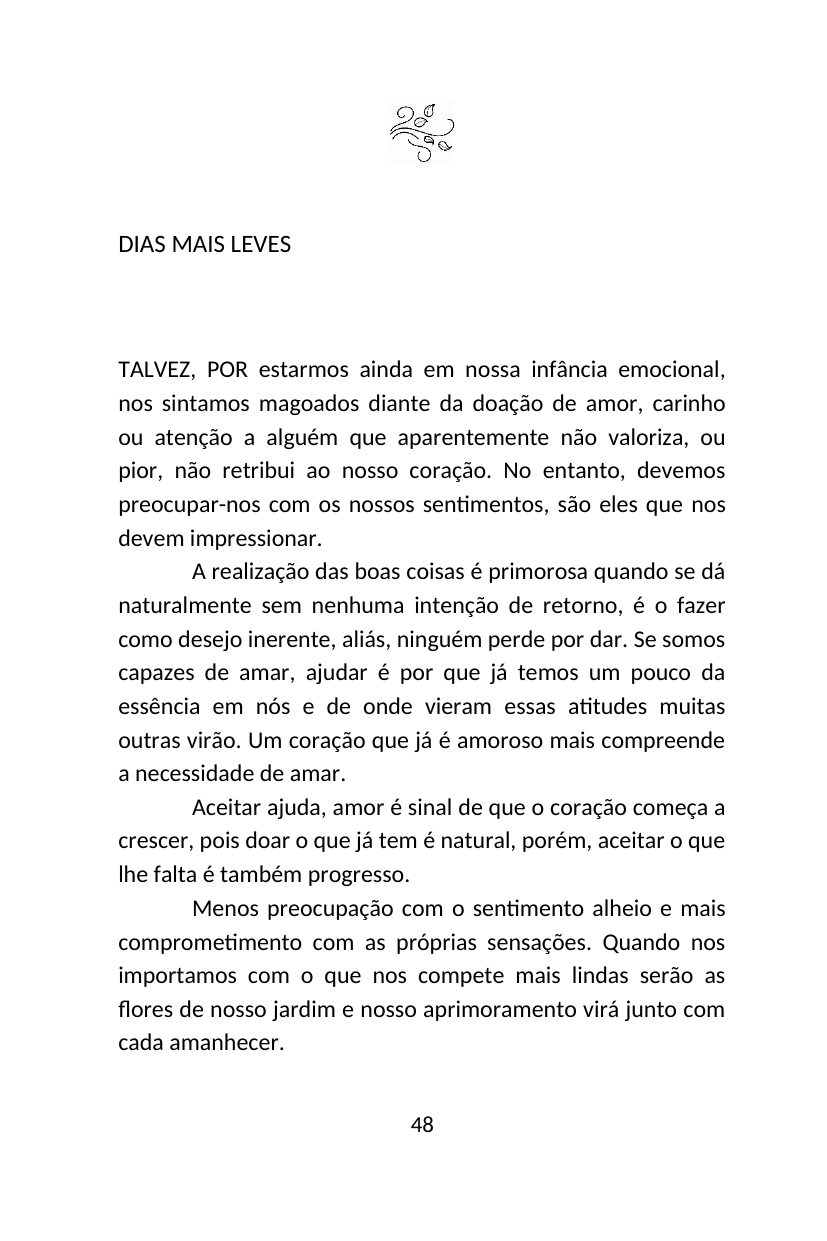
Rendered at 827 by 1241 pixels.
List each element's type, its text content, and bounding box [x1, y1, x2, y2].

text A realização das boas coisas é primorosa quando se dá naturalmente sem nenhuma intenção de retorno, é o fazer como desejo inerente, aliás, ninguém perde por dar. Se somos capazes de amar, ajudar é por que já temos um pouco da essência em nós e de onde vieram essas atitudes muitas outras virão. Um coração que já é amoroso mais compreende a necessidade de amar. [118, 556, 726, 788]
text Aceitar ajuda, amor é sinal de que o coração começa a crescer, pois doar o que já tem é natural, porém, aceitar o que lhe falta é também progresso. [118, 792, 726, 888]
subtitle DIAS MAIS LEVES [118, 228, 726, 258]
text TALVEZ, POR estarmos ainda em nossa infância emocional, nos sintamos magoados diante da doação de amor, carinho ou atenção a alguém que aparentemente não valoriza, ou pior, não retribui ao nosso coração. No entanto, devemos preocupar-nos com os nossos sentimentos, são eles que nos devem impressionar. [118, 354, 726, 552]
text Menos preocupação com o sentimento alheio e mais comprometimento com as próprias sensações. Quando nos importamos com o que nos compete mais lindas serão as flores de nosso jardim e nosso aprimoramento virá junto com cada amanhecer. [118, 893, 726, 1057]
picture [389, 100, 455, 166]
